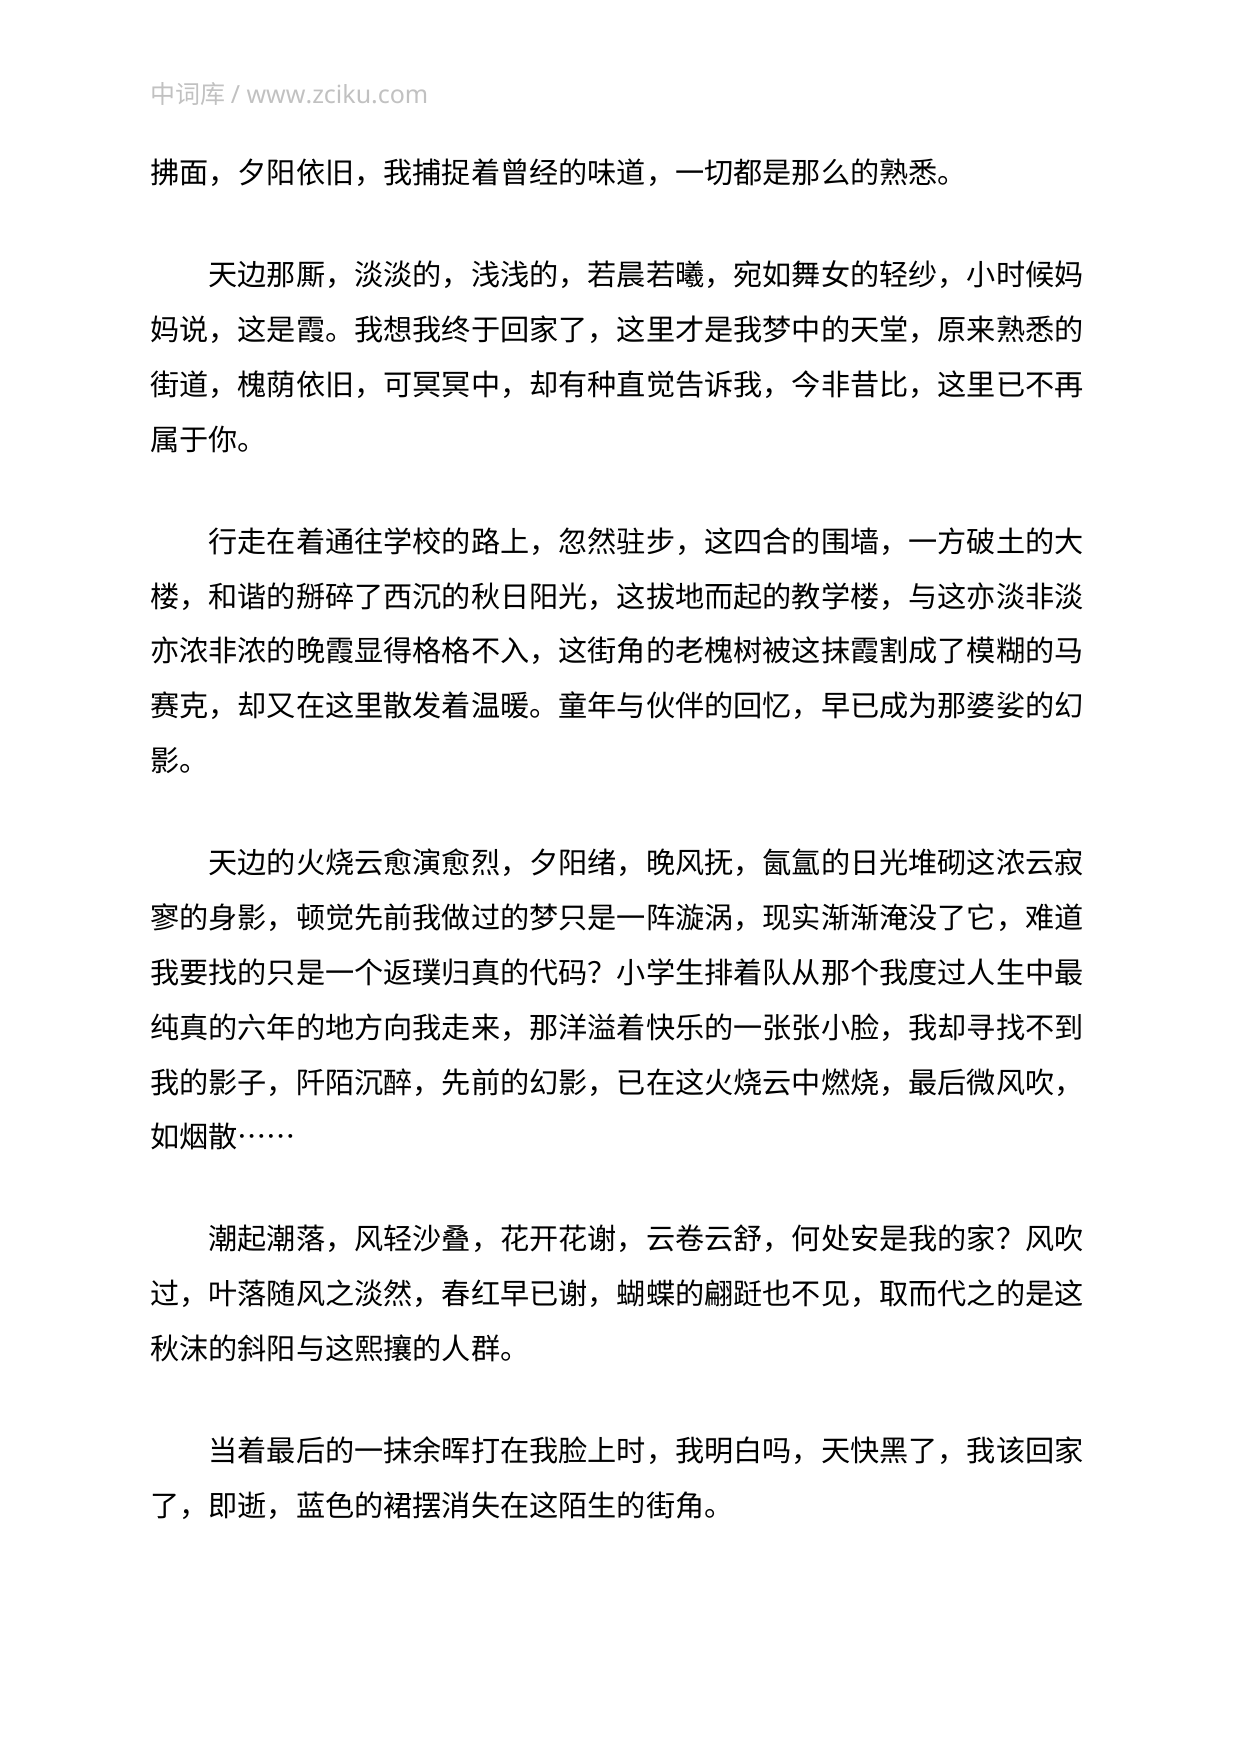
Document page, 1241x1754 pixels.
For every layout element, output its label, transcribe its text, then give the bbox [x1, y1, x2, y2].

text 当着最后的一抹余晖打在我脸上时，我明白吗，天快黑了，我该回家了，即逝，蓝色的裙摆消失在这陌生的街角。 [150, 1427, 1090, 1524]
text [150, 150, 1090, 192]
text 天边的火烧云愈演愈烈，夕阳绪，晚风抚，氤氲的日光堆砌这浓云寂寥的身影，顿觉先前我做过的梦只是一阵漩涡，现实渐渐淹没了它，难道我要找的只是一个返璞归真的代码？小学生排着队从那个我度过人生中最纯真的六年的地方向我走来，那洋溢着快乐的一张张小脸，我却寻找不到我的影子，阡陌沉醉，先前的幻影，已在这火烧云中燃烧，最后微风吹，如烟散…… [150, 839, 1090, 1156]
text 天边那厮，淡淡的，浅浅的，若晨若曦，宛如舞女的轻纱，小时候妈妈说，这是霞。我想我终于回家了，这里才是我梦中的天堂，原来熟悉的街道，槐荫依旧，可冥冥中，却有种直觉告诉我，今非昔比，这里已不再属于你。 [150, 252, 1090, 459]
text 行走在着通往学校的路上，忽然驻步，这四合的围墙，一方破土的大楼，和谐的掰碎了西沉的秋日阳光，这拔地而起的教学楼，与这亦淡非淡亦浓非浓的晚霞显得格格不入，这街角的老槐树被这抹霞割成了模糊的马赛克，却又在这里散发着温暖。童年与伙伴的回忆，早已成为那婆娑的幻影。 [150, 518, 1090, 780]
text 潮起潮落，风轻沙叠，花开花谢，云卷云舒，何处安是我的家？风吹过，叶落随风之淡然，春红早已谢，蝴蝶的翩跹也不见，取而代之的是这秋沫的斜阳与这熙攘的人群。 [150, 1216, 1090, 1368]
